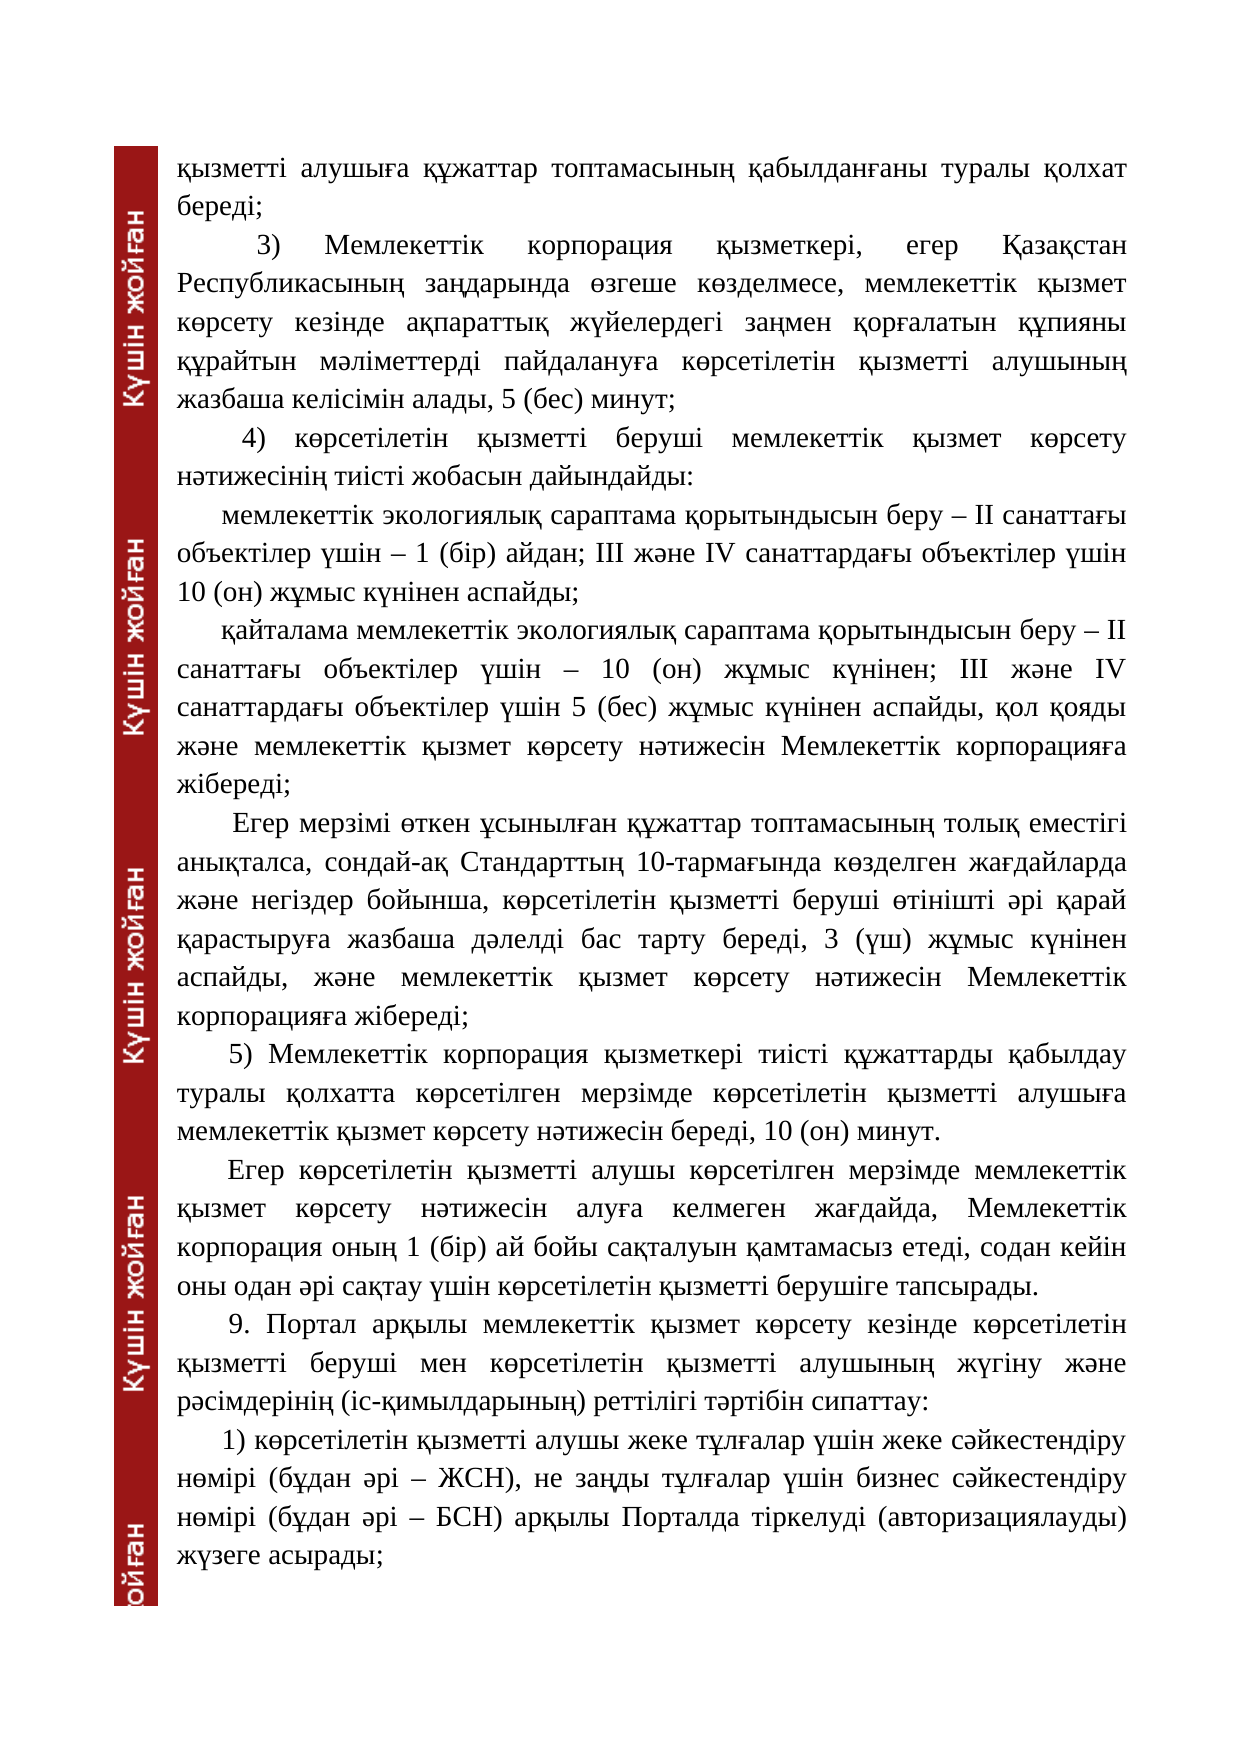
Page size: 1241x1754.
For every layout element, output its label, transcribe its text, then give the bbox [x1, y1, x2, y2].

picture [114, 415, 158, 420]
picture [114, 1031, 158, 1036]
text 9. Портал арқылы мемлекеттік қызмет көрсету кезінде көрсетілетін қызметті беруші мен көрсетілетін қызметті алушының жүгіну және рәсімдерінің (іс-қимылдарының) реттілігі тәртібін сипаттау: [112, 1306, 1128, 1417]
picture [114, 607, 158, 612]
text Егер көрсетілетін қызметті алушы көрсетілген мерзімде мемлекеттік қызмет көрсету нәтижесін алуға келмеген жағдайда, Мемлекеттік корпорация оның 1 (бір) ай бойы сақталуын қамтамасыз етеді, содан кейін оны одан әрі сақтау үшін көрсетілетін қызметті берушіге тапсырады. [112, 1152, 1128, 1301]
text қайталама мемлекеттік экологиялық сараптама қорытындысын беру – ІІ санаттағы объектілер үшін – 10 (он) жұмыс күнінен; ІІІ және ІV санаттардағы объектілер үшін 5 (бес) жұмыс күнінен аспайды, қол қояды және мемлекеттік қызмет көрсету нәтижесін Мемлекеттік корпорацияға жібереді; [112, 612, 1128, 800]
text 5) Мемлекеттік корпорация қызметкері тиісті құжаттарды қабылдау туралы қолхатта көрсетілген мерзімде көрсетілетін қызметті алушыға мемлекеттік қызмет көрсету нәтижесін береді, 10 (он) минут. [112, 1036, 1128, 1147]
picture [114, 1301, 158, 1306]
picture [114, 492, 158, 497]
text мемлекеттік экологиялық сараптама қорытындысын беру – ІІ санаттағы объектілер үшін – 1 (бір) айдан; ІІІ және ІV санаттардағы объектілер үшін 10 (он) жұмыс күнінен аспайды; [112, 497, 1128, 607]
text 4) көрсетілетін қызметті беруші мемлекеттік қызмет көрсету нәтижесінің тиісті жобасын дайындайды: [112, 420, 1128, 492]
picture [114, 222, 158, 227]
text 3) Мемлекеттік корпорация қызметкері, егер Қазақстан Республикасының заңдарында өзгеше көзделмесе, мемлекеттік қызмет көрсету кезінде ақпараттық жүйелердегі заңмен қорғалатын құпияны құрайтын мәліметтерді пайдалануға көрсетілетін қызметті алушының жазбаша келісімін алады, 5 (бес) минут; [112, 227, 1128, 415]
picture [114, 1571, 158, 1606]
picture [114, 1417, 158, 1422]
picture [114, 800, 158, 805]
text Егер мерзімі өткен ұсынылған құжаттар топтамасының толық еместігі анықталса, сондай-ақ Стандарттың 10-тармағында көзделген жағдайларда және негіздер бойынша, көрсетілетін қызметті беруші өтінішті әрі қарай қарастыруға жазбаша дәлелді бас тарту береді, 3 (үш) жұмыс күнінен аспайды, және мемлекеттік қызмет көрсету нәтижесін Мемлекеттік корпорацияға жібереді; [112, 805, 1128, 1031]
picture [114, 1147, 158, 1152]
text 1) көрсетілетін қызметті алушы жеке тұлғалар үшін жеке сәйкестендіру нөмірі (бұдан әрі – ЖСН), не заңды тұлғалар үшін бизнес сәйкестендіру нөмірі (бұдан әрі – БСН) арқылы Порталда тіркелуді (авторизациялауды) жүзеге асырады; [112, 1422, 1128, 1571]
picture [114, 146, 158, 150]
